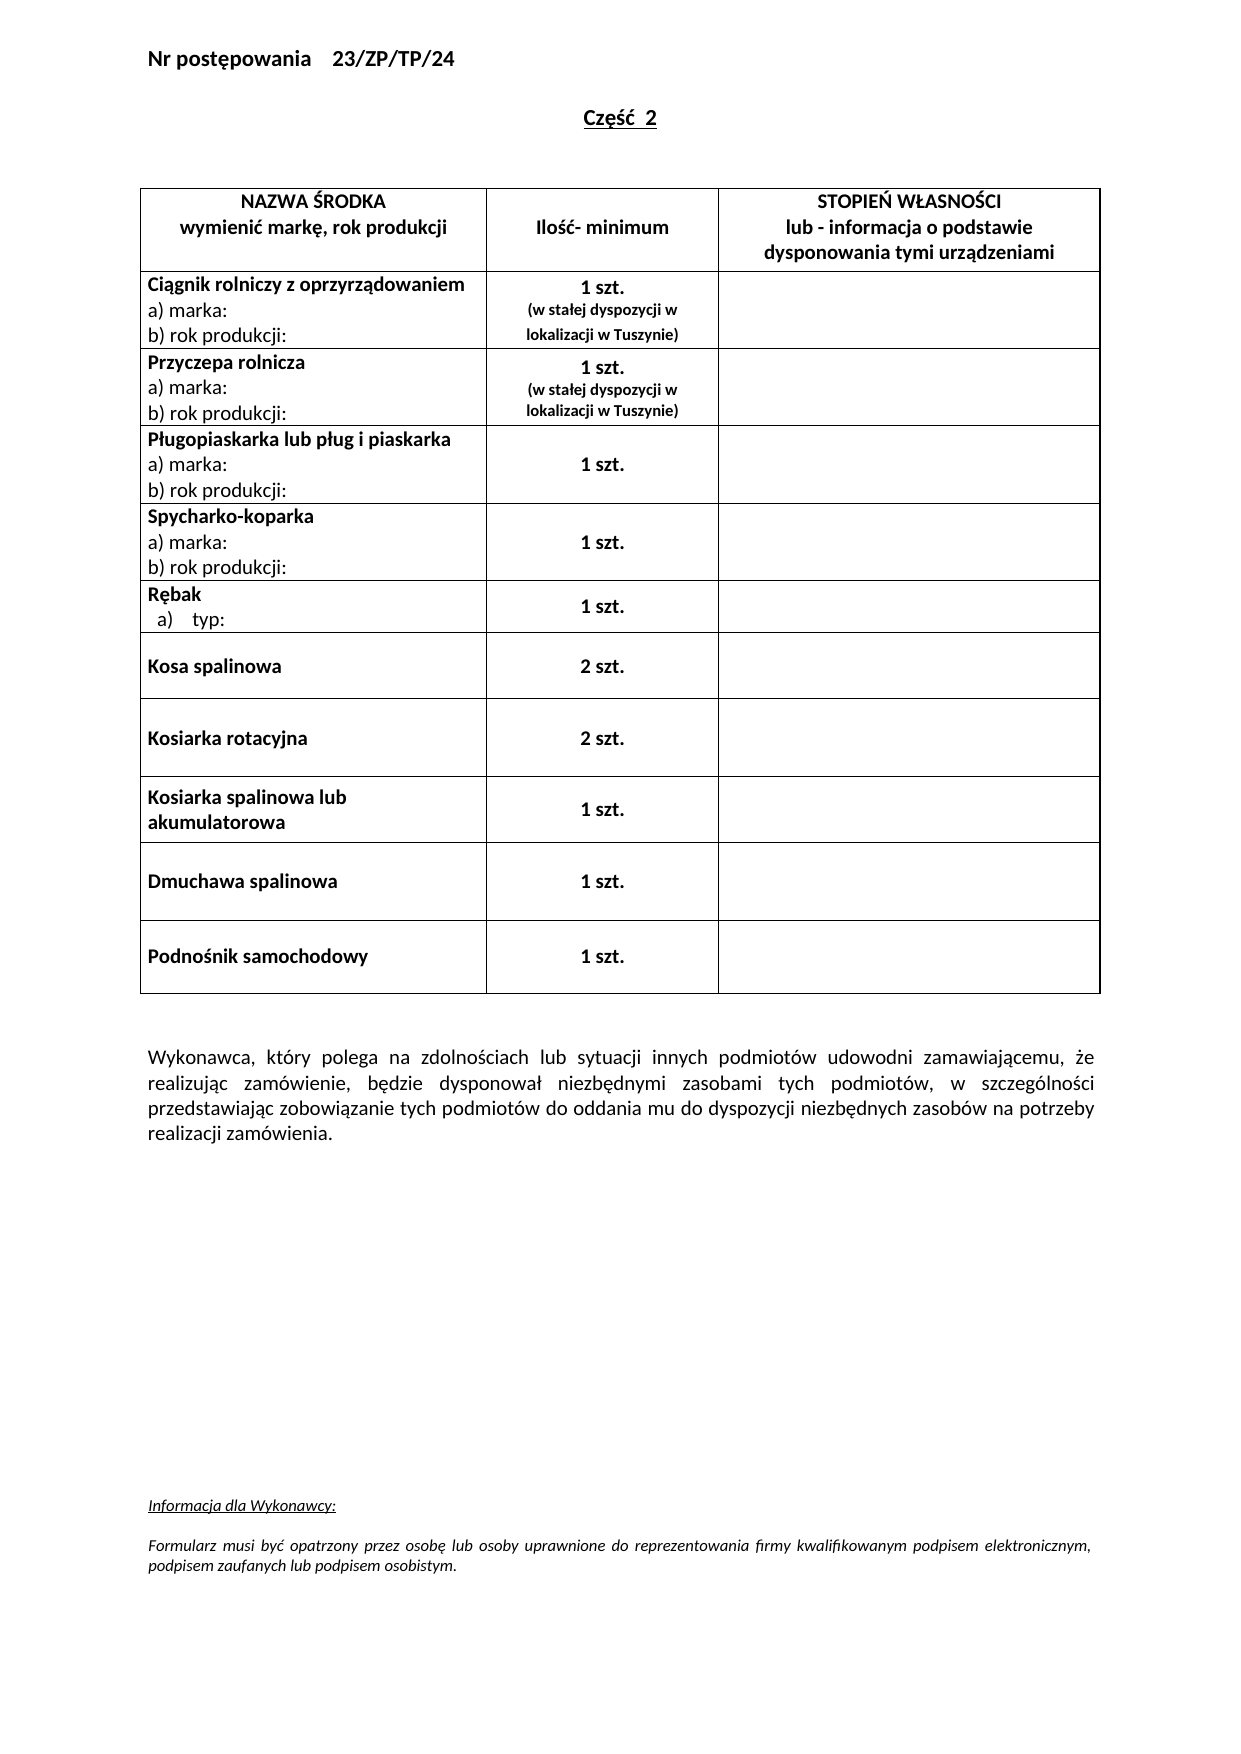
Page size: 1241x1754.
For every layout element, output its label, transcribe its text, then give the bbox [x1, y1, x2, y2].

table_header NAZWA ŚRODKA wymienić markę, rok produkcji [141, 189, 486, 271]
table_cell [719, 581, 1099, 632]
table_cell Ciągnik rolniczy z oprzyrządowaniem a) marka: b) rok produkcji: [141, 272, 486, 348]
table_cell 1 szt. [487, 843, 718, 919]
table_cell Przyczepa rolnicza a) marka: b) rok produkcji: [141, 349, 486, 425]
table_cell Kosiarka rotacyjna [141, 699, 486, 776]
table_cell [719, 699, 1099, 776]
text Wykonawca, który polega na zdolnościach lub sytuacji innych podmiotów udowodni zamawiającemu, że realizując zamówienie, będzie dysponował niezbędnymi zasobami tych podmiotów, w szczególności przedstawiając zobowiązanie tych podmiotów do oddania mu do dyspozycji niezbędnych zasobów na potrzeby realizacji zamówienia. [148, 1044, 1096, 1146]
table_cell 1 szt. [487, 777, 718, 842]
table_cell [719, 777, 1099, 842]
table_cell [719, 843, 1099, 919]
text Formularz musi być opatrzony przez osobę lub osoby uprawnione do reprezentowania firmy kwalifikowanym podpisem elektronicznym, podpisem zaufanych lub podpisem osobistym. [148, 1535, 1093, 1576]
table_cell [719, 349, 1099, 425]
table_cell [719, 504, 1099, 580]
table_cell [719, 921, 1099, 992]
table_header Ilość- minimum [487, 189, 718, 271]
text Część 2 [148, 103, 1093, 131]
table_cell Kosa spalinowa [141, 633, 486, 698]
table_cell 2 szt. [487, 633, 718, 698]
table_cell 1 szt. [487, 921, 718, 992]
table_cell 1 szt. [487, 504, 718, 580]
table_cell Kosiarka spalinowa lub akumulatorowa [141, 777, 486, 842]
table_cell Spycharko-koparka a) marka: b) rok produkcji: [141, 504, 486, 580]
table_cell 1 szt. [487, 581, 718, 632]
table_cell 1 szt. (w stałej dyspozycji w lokalizacji w Tuszynie) [487, 272, 718, 348]
table_cell 2 szt. [487, 699, 718, 776]
table_cell Podnośnik samochodowy [141, 921, 486, 992]
table_cell Dmuchawa spalinowa [141, 843, 486, 919]
table_cell 1 szt. [487, 426, 718, 502]
table_cell [719, 633, 1099, 698]
table_cell Rębak typ: [141, 581, 486, 632]
text Informacja dla Wykonawcy: [148, 1495, 1093, 1515]
table_cell Pługopiaskarka lub pług i piaskarka a) marka: b) rok produkcji: [141, 426, 486, 502]
table_cell [719, 272, 1099, 348]
table_cell [719, 426, 1099, 502]
table_header STOPIEŃ WŁASNOŚCI lub - informacja o podstawie dysponowania tymi urządzeniami [719, 189, 1099, 271]
table_cell 1 szt. (w stałej dyspozycji w lokalizacji w Tuszynie) [487, 349, 718, 425]
